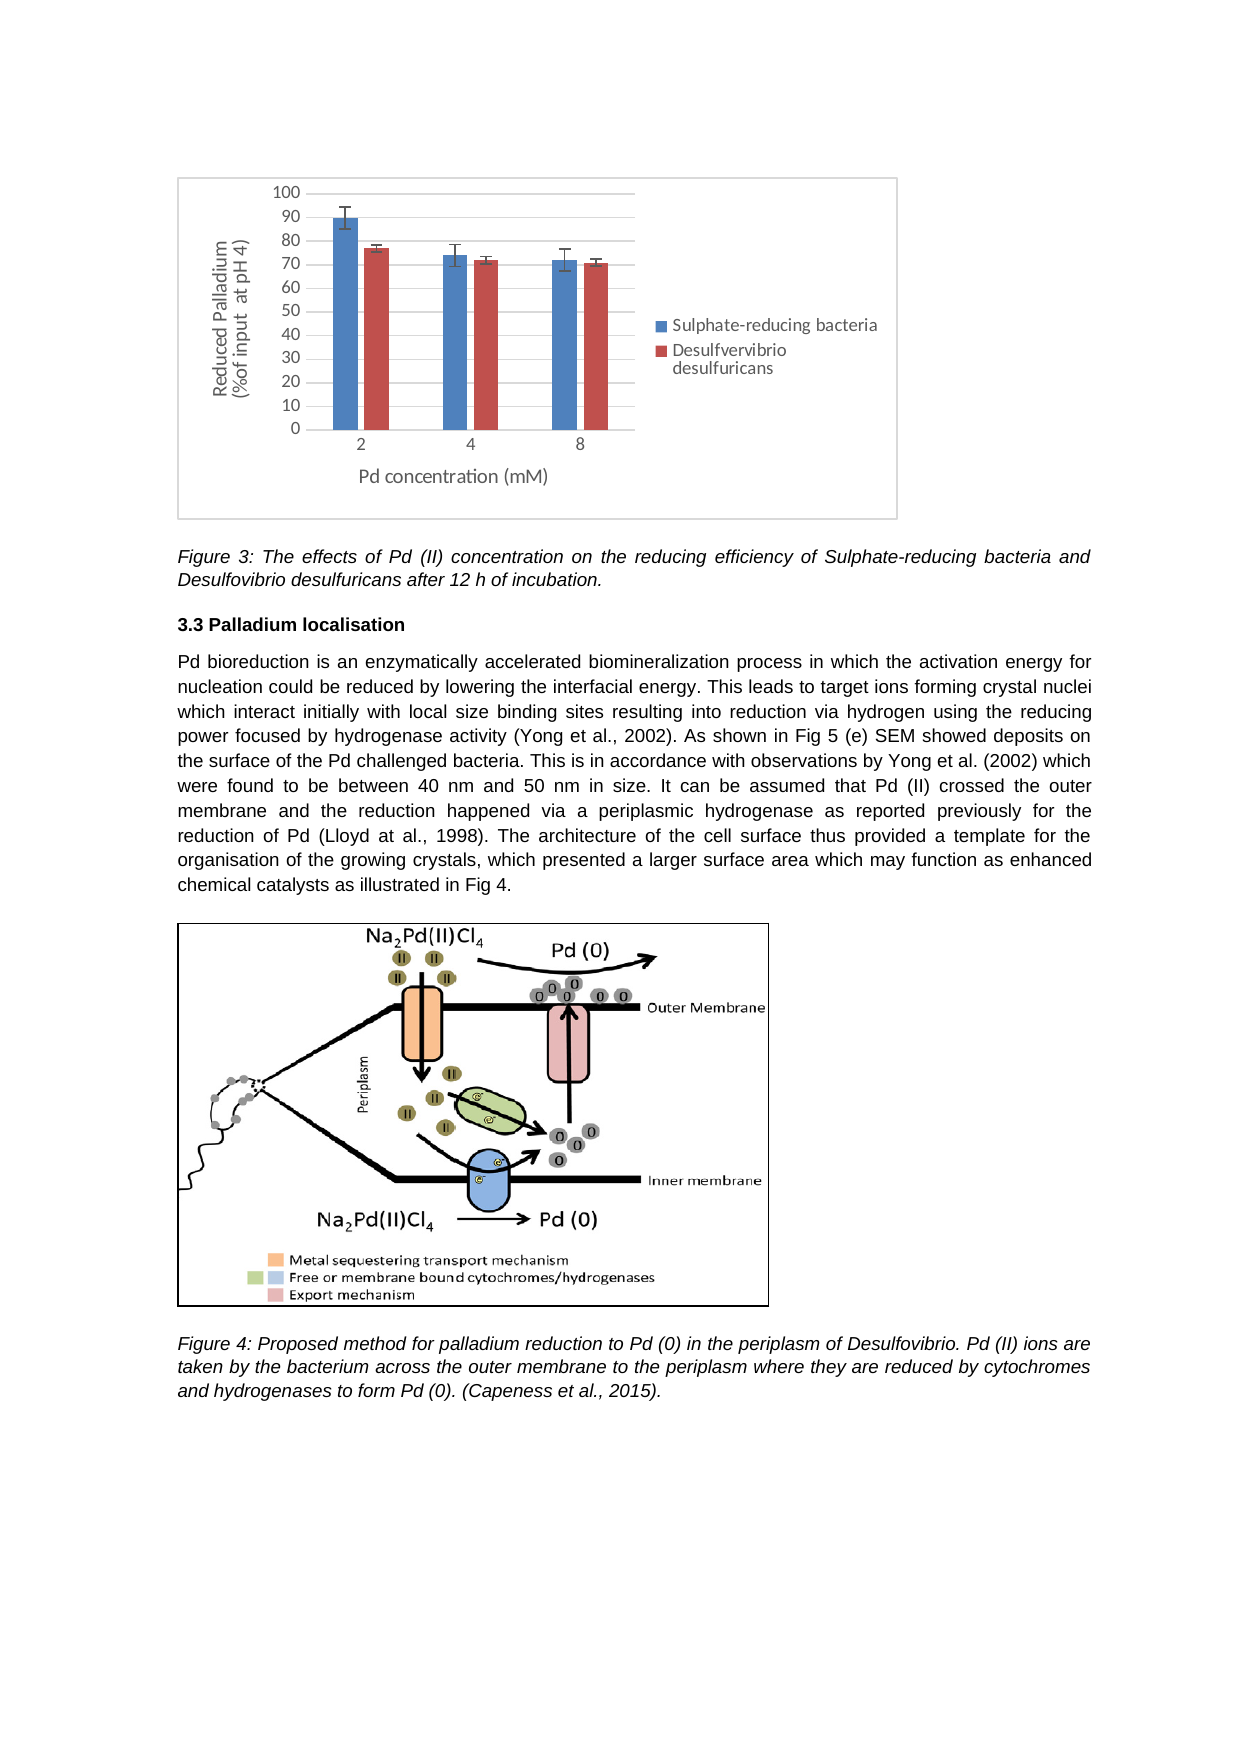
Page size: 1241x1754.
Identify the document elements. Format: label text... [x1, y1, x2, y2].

text Figure 3: The effects of Pd (II) concentration on the reducing efficiency of Sulphate-reducing bacteria and Desulfovibrio desulfuricans after 12 h of incubation. [177, 545, 1092, 591]
text Figure 4: Proposed method for palladium reduction to Pd (0) in the periplasm of Desulfovibrio. Pd (II) ions are taken by the bacterium across the outer membrane to the periplasm where they are reduced by cytochromes and hydrogenases to form Pd (0). (Capeness et al., 2015). [177, 1332, 1092, 1401]
text Pd bioreduction is an enzymatically accelerated biomineralization process in which the activation energy for nucleation could be reduced by lowering the interfacial energy. This leads to target ions forming crystal nuclei which interact initially with local size binding sites resulting into reduction via hydrogen using the reducing power focused by hydrogenase activity (Yong et al., 2002). As shown in Fig 5 (e) SEM showed deposits on the surface of the Pd challenged bacteria. This is in accordance with observations by Yong et al. (2002) which were found to be between 40 nm and 50 nm in size. It can be assumed that Pd (II) crossed the outer membrane and the reduction happened via a periplasmic hydrogenase as reported previously for the reduction of Pd (Lloyd at al., 1998). The architecture of the cell surface thus provided a template for the organisation of the growing crystals, which presented a larger surface area which may function as enhanced chemical catalysts as illustrated in Fig 4. [177, 651, 1092, 896]
picture [179, 924, 768, 1305]
title 3.3 Palladium localisation [177, 613, 1092, 635]
